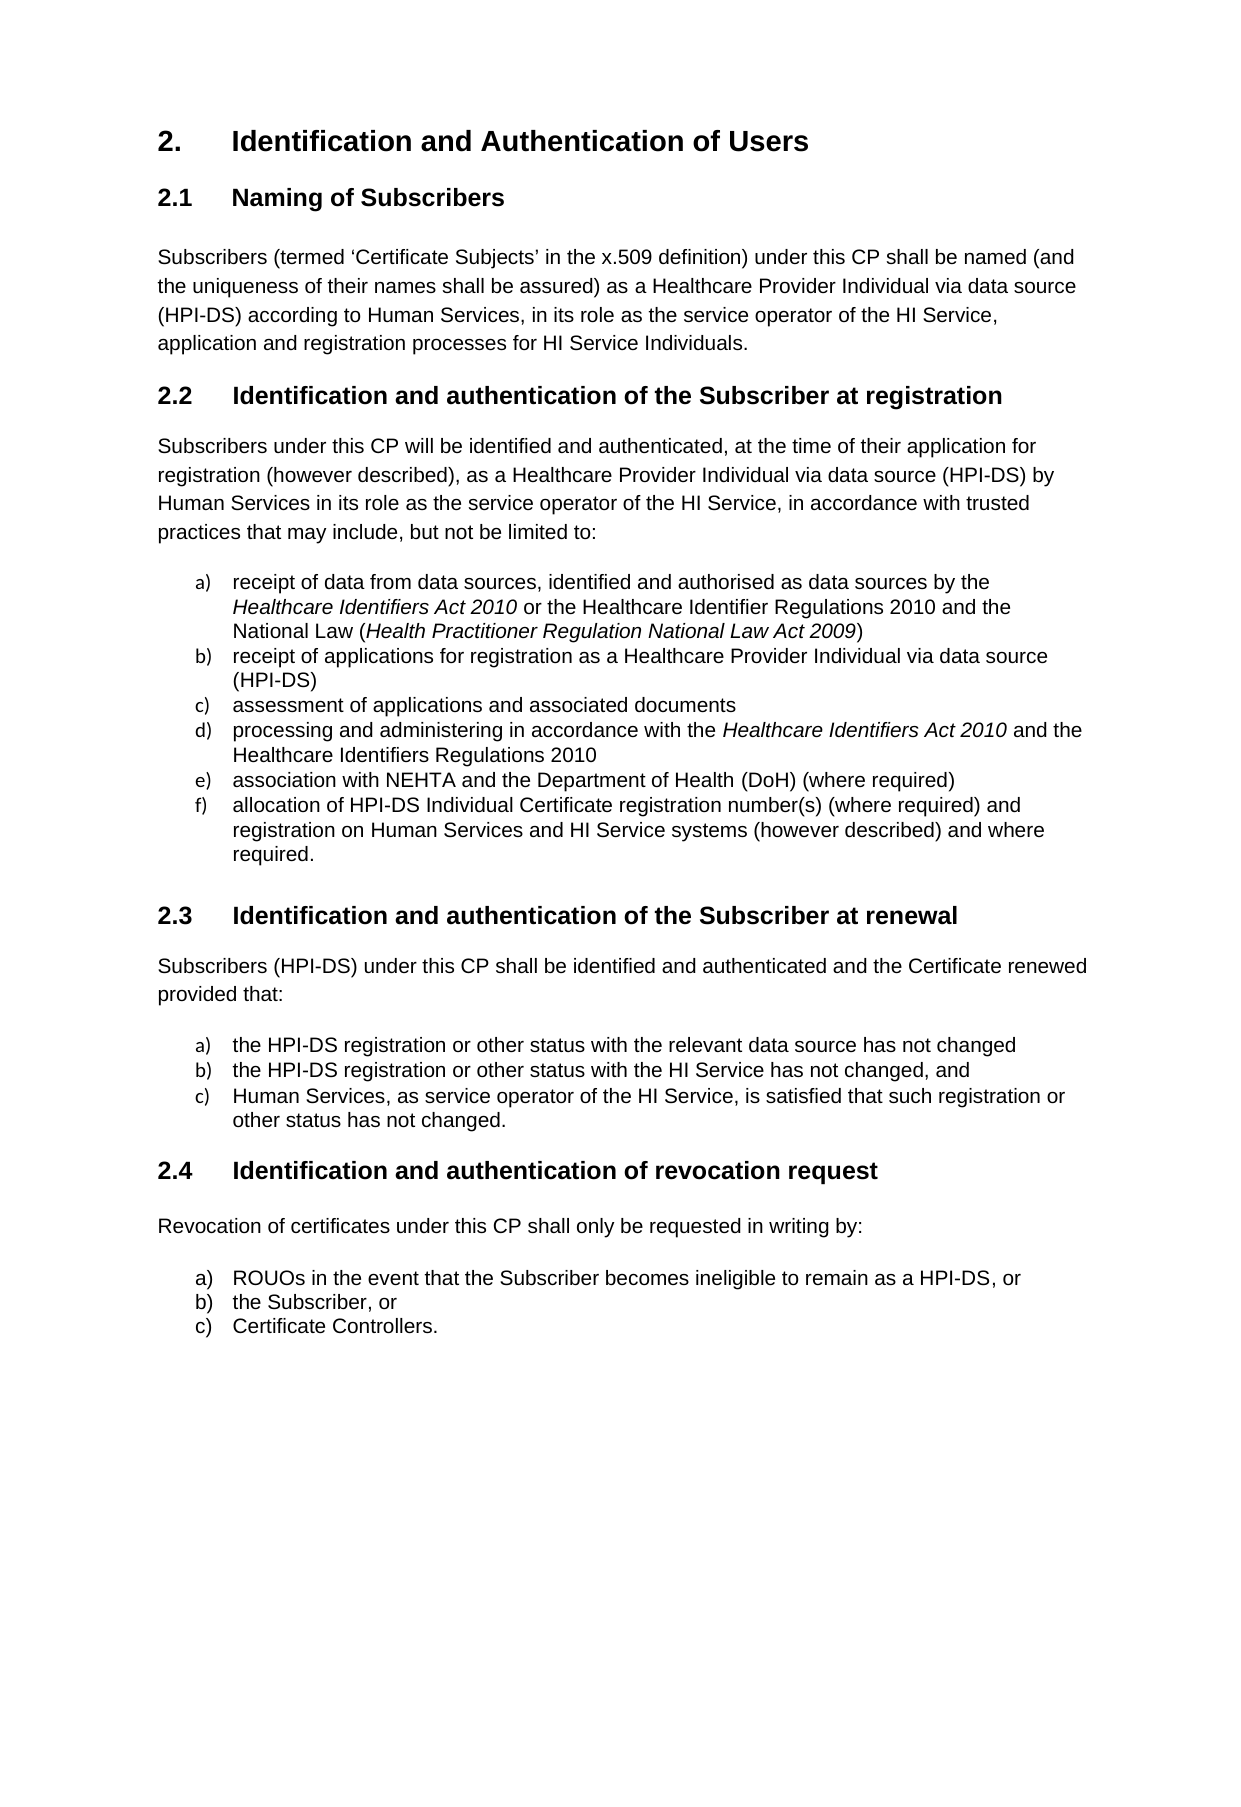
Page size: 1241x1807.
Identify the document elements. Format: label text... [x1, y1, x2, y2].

text Revocation of certificates under this CP shall only be requested in writing by: [157, 1214, 1114, 1238]
text c) Certificate Controllers. [157, 1313, 1114, 1337]
list Human Services, as service operator of the HI Service, is satisfied that such registration or other status has not changed. [195, 1083, 1114, 1132]
text 2.3 Identification and authentication of the Subscriber at renewal [157, 901, 1114, 929]
text 2.4 Identification and authentication of revocation request [157, 1156, 1114, 1185]
list the HPI-DS registration or other status with the HI Service has not changed, and [195, 1057, 1114, 1083]
text 2.1 Naming of Subscribers [157, 183, 1116, 211]
list allocation of HPI-DS Individual Certificate registration number(s) (where required) and registration on Human Services and HI Service systems (however described) and where required. [195, 792, 1088, 866]
list receipt of applications for registration as a Healthcare Provider Individual via data source (HPI-DS) [195, 643, 1088, 692]
list the HPI-DS registration or other status with the relevant data source has not changed [195, 1032, 1114, 1057]
list association with NEHTA and the Department of Health (DoH) (where required) [195, 767, 1088, 792]
list processing and administering in accordance with the Healthcare Identifiers Act 2010 and the Healthcare Identifiers Regulations 2010 [195, 718, 1088, 767]
list receipt of data from data sources, identified and authorised as data sources by the Healthcare Identifiers Act 2010 or the Healthcare Identifier Regulations 2010 and the National Law (Health Practitioner Regulation National Law Act 2009) [195, 569, 1088, 643]
text b) the Subscriber, or [157, 1289, 1114, 1313]
text 2. Identification and Authentication of Users [157, 124, 1116, 158]
text 2.2 Identification and authentication of the Subscriber at registration [157, 381, 1114, 410]
text a) ROUOs in the event that the Subscriber becomes ineligible to remain as a HPI-DS, or [157, 1266, 1114, 1289]
text Subscribers (termed ‘Certificate Subjects’ in the x.509 definition) under this CP shall be named (and the uniqueness of their names shall be assured) as a Healthcare Provider Individual via data source (HPI-DS) according to Human Services, in its role as the service operator of the HI Service, application and registration processes for HI Service Individuals. [157, 240, 1093, 355]
text Subscribers (HPI-DS) under this CP shall be identified and authenticated and the Certificate renewed provided that: [157, 949, 1102, 1006]
list assessment of applications and associated documents [195, 692, 1088, 718]
text Subscribers under this CP will be identified and authenticated, at the time of their application for registration (however described), as a Healthcare Provider Individual via data source (HPI-DS) by Human Services in its role as the service operator of the HI Service, in accordance with trusted practices that may include, but not be limited to: [157, 429, 1114, 544]
